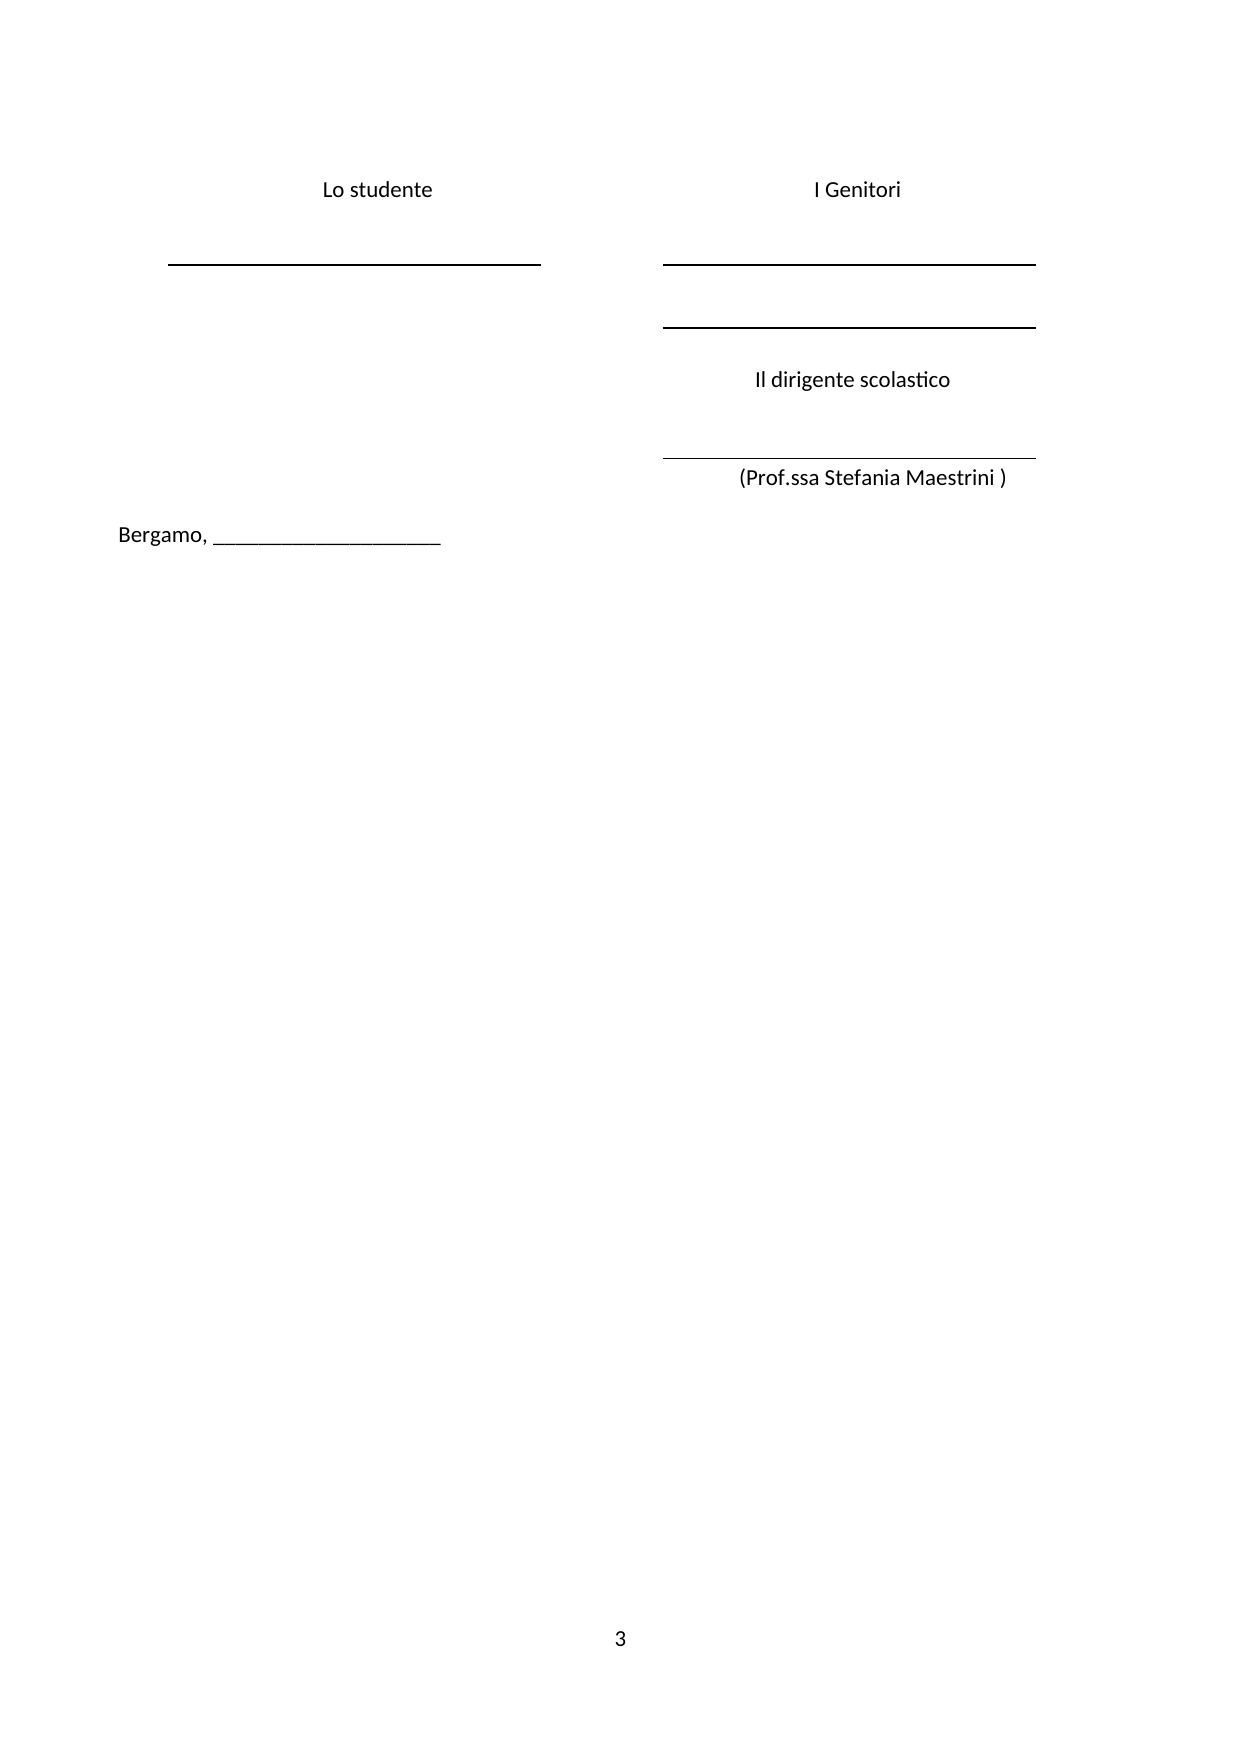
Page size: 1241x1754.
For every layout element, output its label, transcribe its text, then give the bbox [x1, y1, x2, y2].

text (Prof.ssa Stefania Maestrini ) [739, 457, 1122, 492]
text Bergamo, ____________________ [118, 520, 1122, 548]
text Lo studente I Genitori [323, 176, 1122, 204]
text Il dirigente scolastico [755, 365, 1122, 393]
